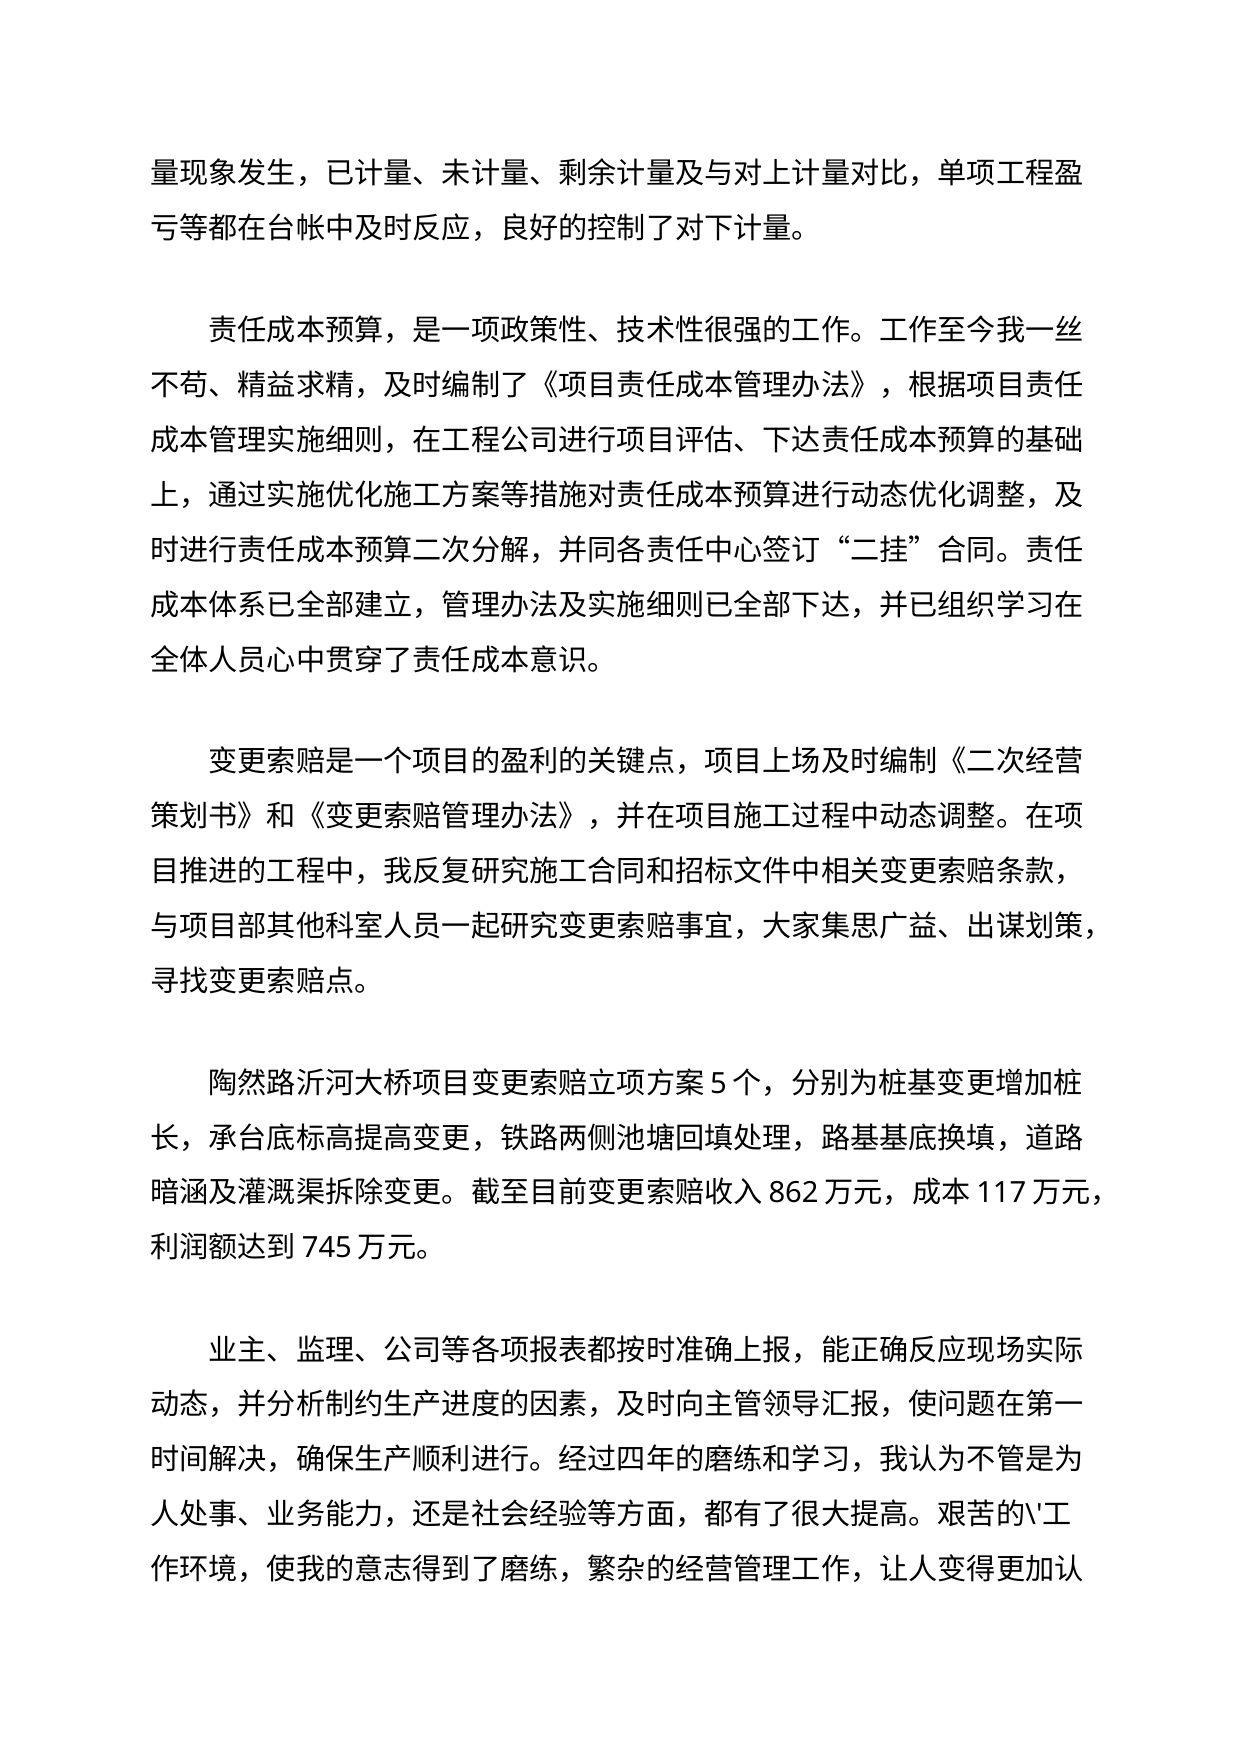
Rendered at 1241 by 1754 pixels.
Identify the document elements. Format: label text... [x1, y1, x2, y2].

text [150, 150, 1090, 247]
text 责任成本预算，是一项政策性、技术性很强的工作。工作至今我一丝不苟、精益求精，及时编制了《项目责任成本管理办法》，根据项目责任成本管理实施细则，在工程公司进行项目评估、下达责任成本预算的基础上，通过实施优化施工方案等措施对责任成本预算进行动态优化调整，及时进行责任成本预算二次分解，并同各责任中心签订“二挂”合同。责任成本体系已全部建立，管理办法及实施细则已全部下达，并已组织学习在全体人员心中贯穿了责任成本意识。 [150, 307, 1090, 678]
text 陶然路沂河大桥项目变更索赔立项方案5个，分别为桩基变更增加桩长，承台底标高提高变更，铁路两侧池塘回填处理，路基基底换填，道路暗涵及灌溉渠拆除变更。截至目前变更索赔收入862万元，成本117万元，利润额达到745万元。 [150, 1059, 1090, 1266]
text 变更索赔是一个项目的盈利的关键点，项目上场及时编制《二次经营策划书》和《变更索赔管理办法》，并在项目施工过程中动态调整。在项目推进的工程中，我反复研究施工合同和招标文件中相关变更索赔条款，与项目部其他科室人员一起研究变更索赔事宜，大家集思广益、出谋划策，寻找变更索赔点。 [150, 738, 1090, 1000]
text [150, 1326, 1090, 1588]
